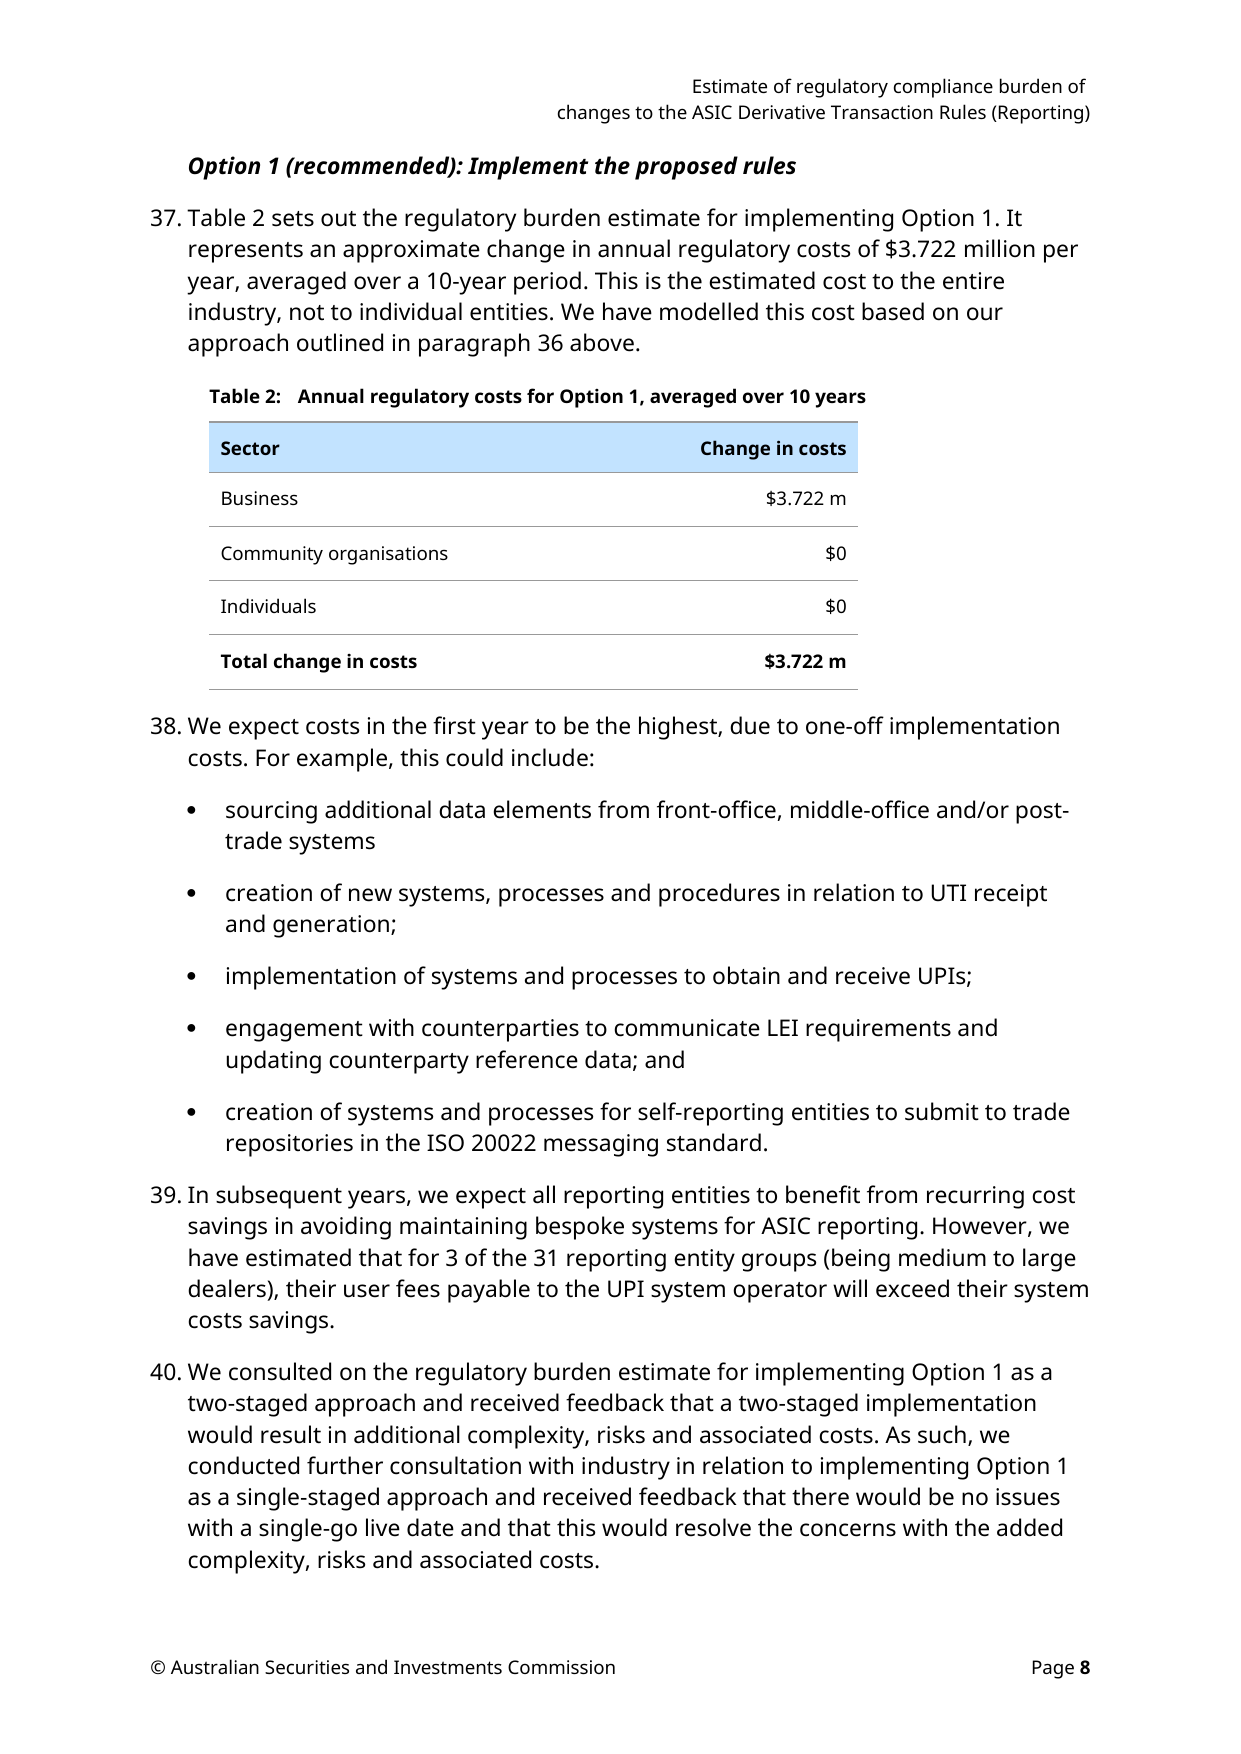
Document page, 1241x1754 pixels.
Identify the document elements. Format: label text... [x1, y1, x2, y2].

table_cell $3.722 m [681, 635, 858, 688]
list engagement with counterparties to communicate LEI requirements and updating counterparty reference data; and [187, 1012, 1090, 1075]
list We consulted on the regulatory burden estimate for implementing Option 1 as a two-staged approach and received feedback that a two-staged implementation would result in additional complexity, risks and associated costs. As such, we conducted further consultation with industry in relation to implementing Option 1 as a single-staged approach and received feedback that there would be no issues with a single-go live date and that this would resolve the concerns with the added complexity, risks and associated costs. [150, 1356, 1090, 1575]
list creation of new systems, processes and procedures in relation to UTI receipt and generation; [187, 877, 1090, 939]
table_cell $0 [681, 527, 858, 580]
table_header Change in costs [681, 423, 858, 472]
list In subsequent years, we expect all reporting entities to benefit from recurring cost savings in avoiding maintaining bespoke systems for ASIC reporting. However, we have estimated that for 3 of the 31 reporting entity groups (being medium to large dealers), their user fees payable to the UPI system operator will exceed their system costs savings. [150, 1179, 1090, 1335]
table_header Sector [209, 423, 681, 472]
list creation of systems and processes for self-reporting entities to submit to trade repositories in the ISO 20022 messaging standard. [187, 1096, 1090, 1158]
table_cell Individuals [209, 581, 681, 634]
table_cell $0 [681, 581, 858, 634]
list sourcing additional data elements from front-office, middle-office and/or post-trade systems [187, 794, 1090, 856]
table_cell Total change in costs [209, 635, 681, 688]
text Option 1 (recommended): Implement the proposed rules [187, 150, 1090, 181]
table_cell Business [209, 473, 681, 526]
table_cell Community organisations [209, 527, 681, 580]
table_cell $3.722 m [681, 473, 858, 526]
list implementation of systems and processes to obtain and receive UPIs; [187, 960, 1090, 992]
list We expect costs in the first year to be the highest, due to one-off implementation costs. For example, this could include: [150, 710, 1090, 773]
text Table 2: Annual regulatory costs for Option 1, averaged over 10 years [209, 383, 1090, 409]
list Table 2 sets out the regulatory burden estimate for implementing Option 1. It represents an approximate change in annual regulatory costs of $3.722 million per year, averaged over a 10-year period. This is the estimated cost to the entire industry, not to individual entities. We have modelled this cost based on our approach outlined in paragraph 36 above. [150, 202, 1090, 358]
